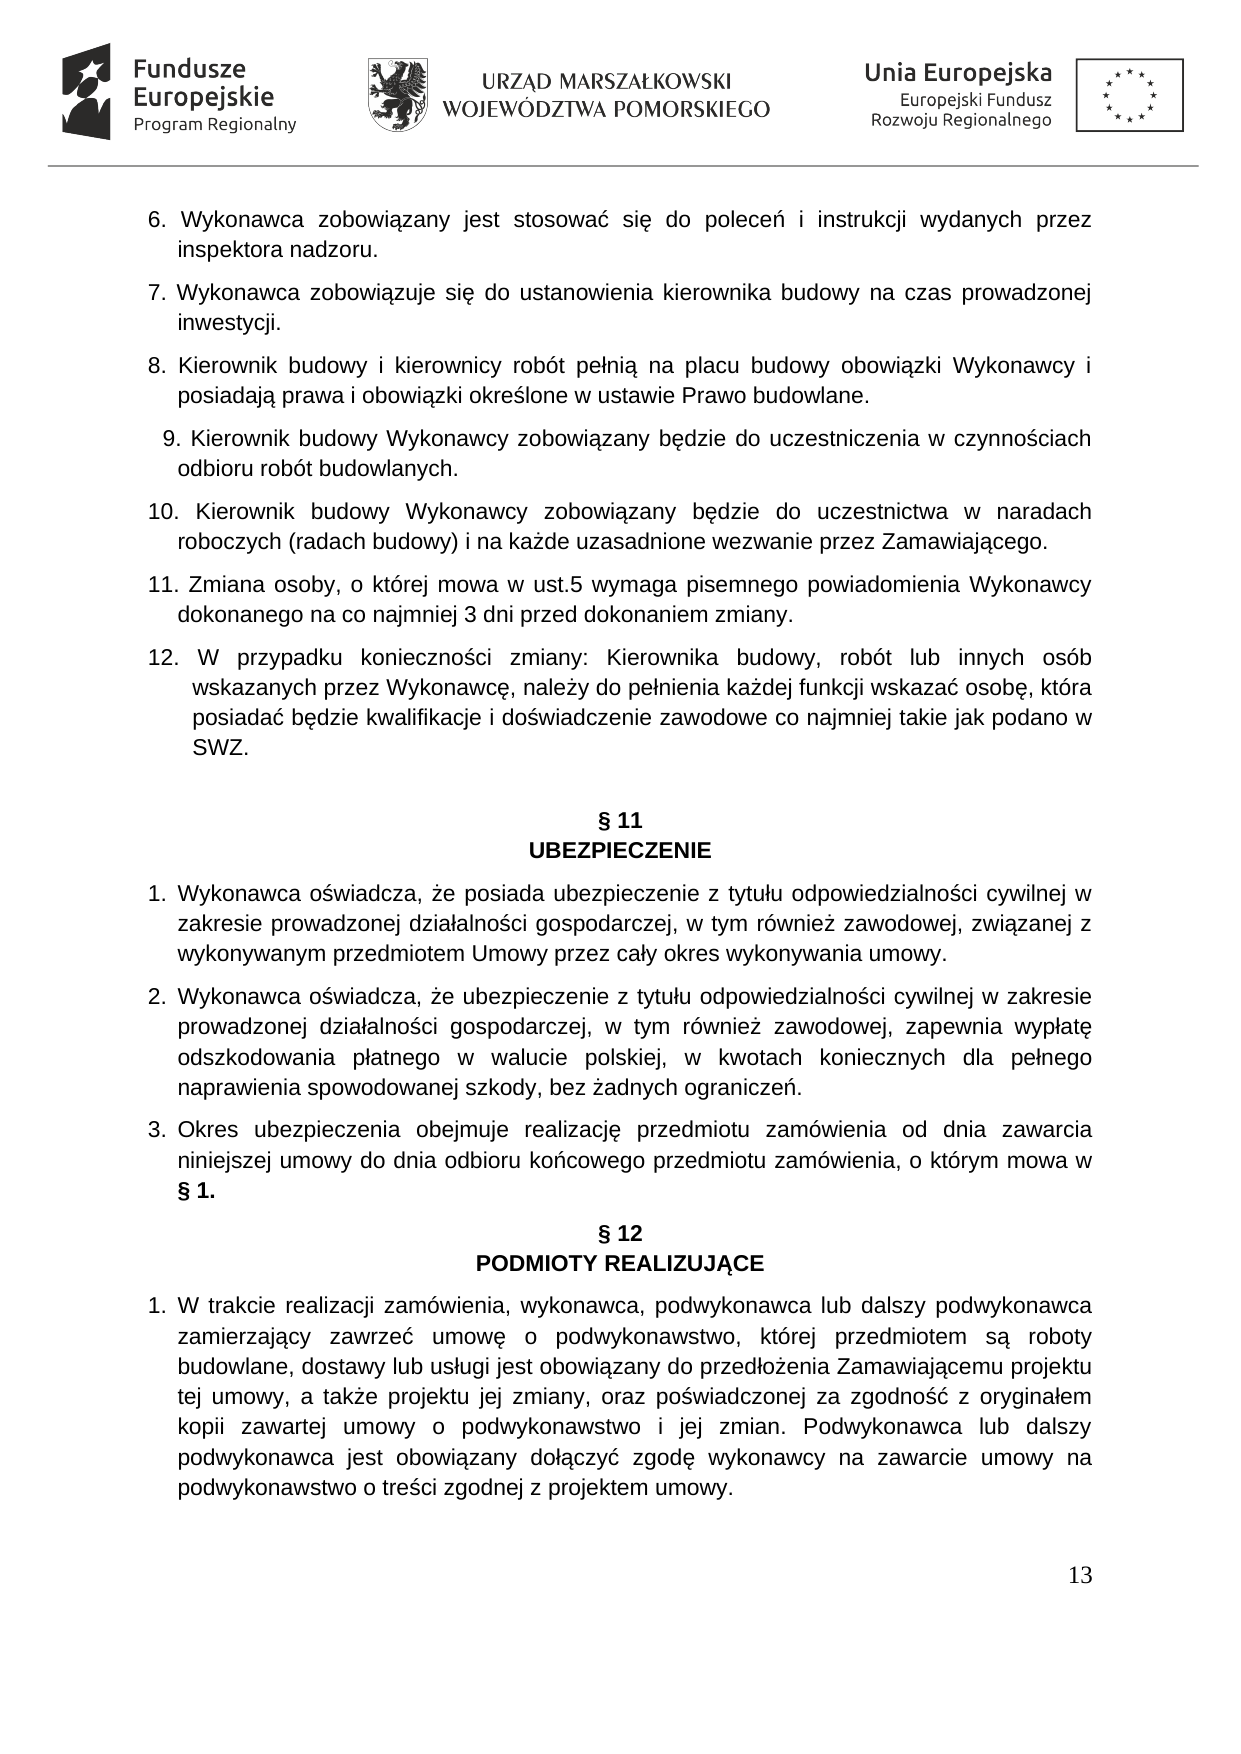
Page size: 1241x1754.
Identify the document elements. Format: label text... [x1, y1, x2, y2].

list Wykonawca oświadcza, że ubezpieczenie z tytułu odpowiedzialności cywilnej w zakresie prowadzonej działalności gospodarczej, w tym również zawodowej, zapewnia wypłatę odszkodowania płatnego w walucie polskiej, w kwotach koniecznych dla pełnego naprawienia spowodowanej szkody, bez żadnych ograniczeń. [148, 983, 1092, 1100]
list PODMIOTY REALIZUJĄCE [148, 1250, 1092, 1276]
list Okres ubezpieczenia obejmuje realizację przedmiotu zamówienia od dnia zawarcia niniejszej umowy do dnia odbioru końcowego przedmiotu zamówienia, o którym mowa w § 1. [148, 1116, 1092, 1203]
list 12. W przypadku konieczności zmiany: Kierownika budowy, robót lub innych osób wskazanych przez Wykonawcę, należy do pełnienia każdej funkcji wskazać osobę, która posiadać będzie kwalifikacje i doświadczenie zawodowe co najmniej takie jak podano w SWZ. [148, 643, 1092, 760]
list 7. Wykonawca zobowiązuje się do ustanowienia kierownika budowy na czas prowadzonej inwestycji. [148, 279, 1092, 335]
list 8. Kierownik budowy i kierownicy robót pełnią na placu budowy obowiązki Wykonawcy i posiadają prawa i obowiązki określone w ustawie Prawo budowlane. [148, 352, 1092, 408]
list 11. Zmiana osoby, o której mowa w ust.5 wymaga pisemnego powiadomienia Wykonawcy dokonanego na co najmniej 3 dni przed dokonaniem zmiany. [148, 571, 1092, 627]
list Wykonawca oświadcza, że posiada ubezpieczenie z tytułu odpowiedzialności cywilnej w zakresie prowadzonej działalności gospodarczej, w tym również zawodowej, związanej z wykonywanym przedmiotem Umowy przez cały okres wykonywania umowy. [148, 880, 1092, 967]
list § 11 [148, 807, 1092, 833]
list 9. Kierownik budowy Wykonawcy zobowiązany będzie do uczestniczenia w czynnościach odbioru robót budowlanych. [162, 425, 1092, 481]
list § 12 [148, 1219, 1092, 1246]
list W trakcie realizacji zamówienia, wykonawca, podwykonawca lub dalszy podwykonawca zamierzający zawrzeć umowę o podwykonawstwo, której przedmiotem są roboty budowlane, dostawy lub usługi jest obowiązany do przedłożenia Zamawiającemu projektu tej umowy, a także projektu jej zmiany, oraz poświadczonej za zgodność z oryginałem kopii zawartej umowy o podwykonawstwo i jej zmian. Podwykonawca lub dalszy podwykonawca jest obowiązany dołączyć zgodę wykonawcy na zawarcie umowy na podwykonawstwo o treści zgodnej z projektem umowy. [148, 1292, 1092, 1500]
list 6. Wykonawca zobowiązany jest stosować się do poleceń i instrukcji wydanych przez inspektora nadzoru. [148, 206, 1092, 262]
list UBEZPIECZENIE [148, 837, 1092, 863]
list 10. Kierownik budowy Wykonawcy zobowiązany będzie do uczestnictwa w naradach roboczych (radach budowy) i na każde uzasadnione wezwanie przez Zamawiającego. [148, 498, 1092, 554]
picture [47, 42, 1199, 167]
